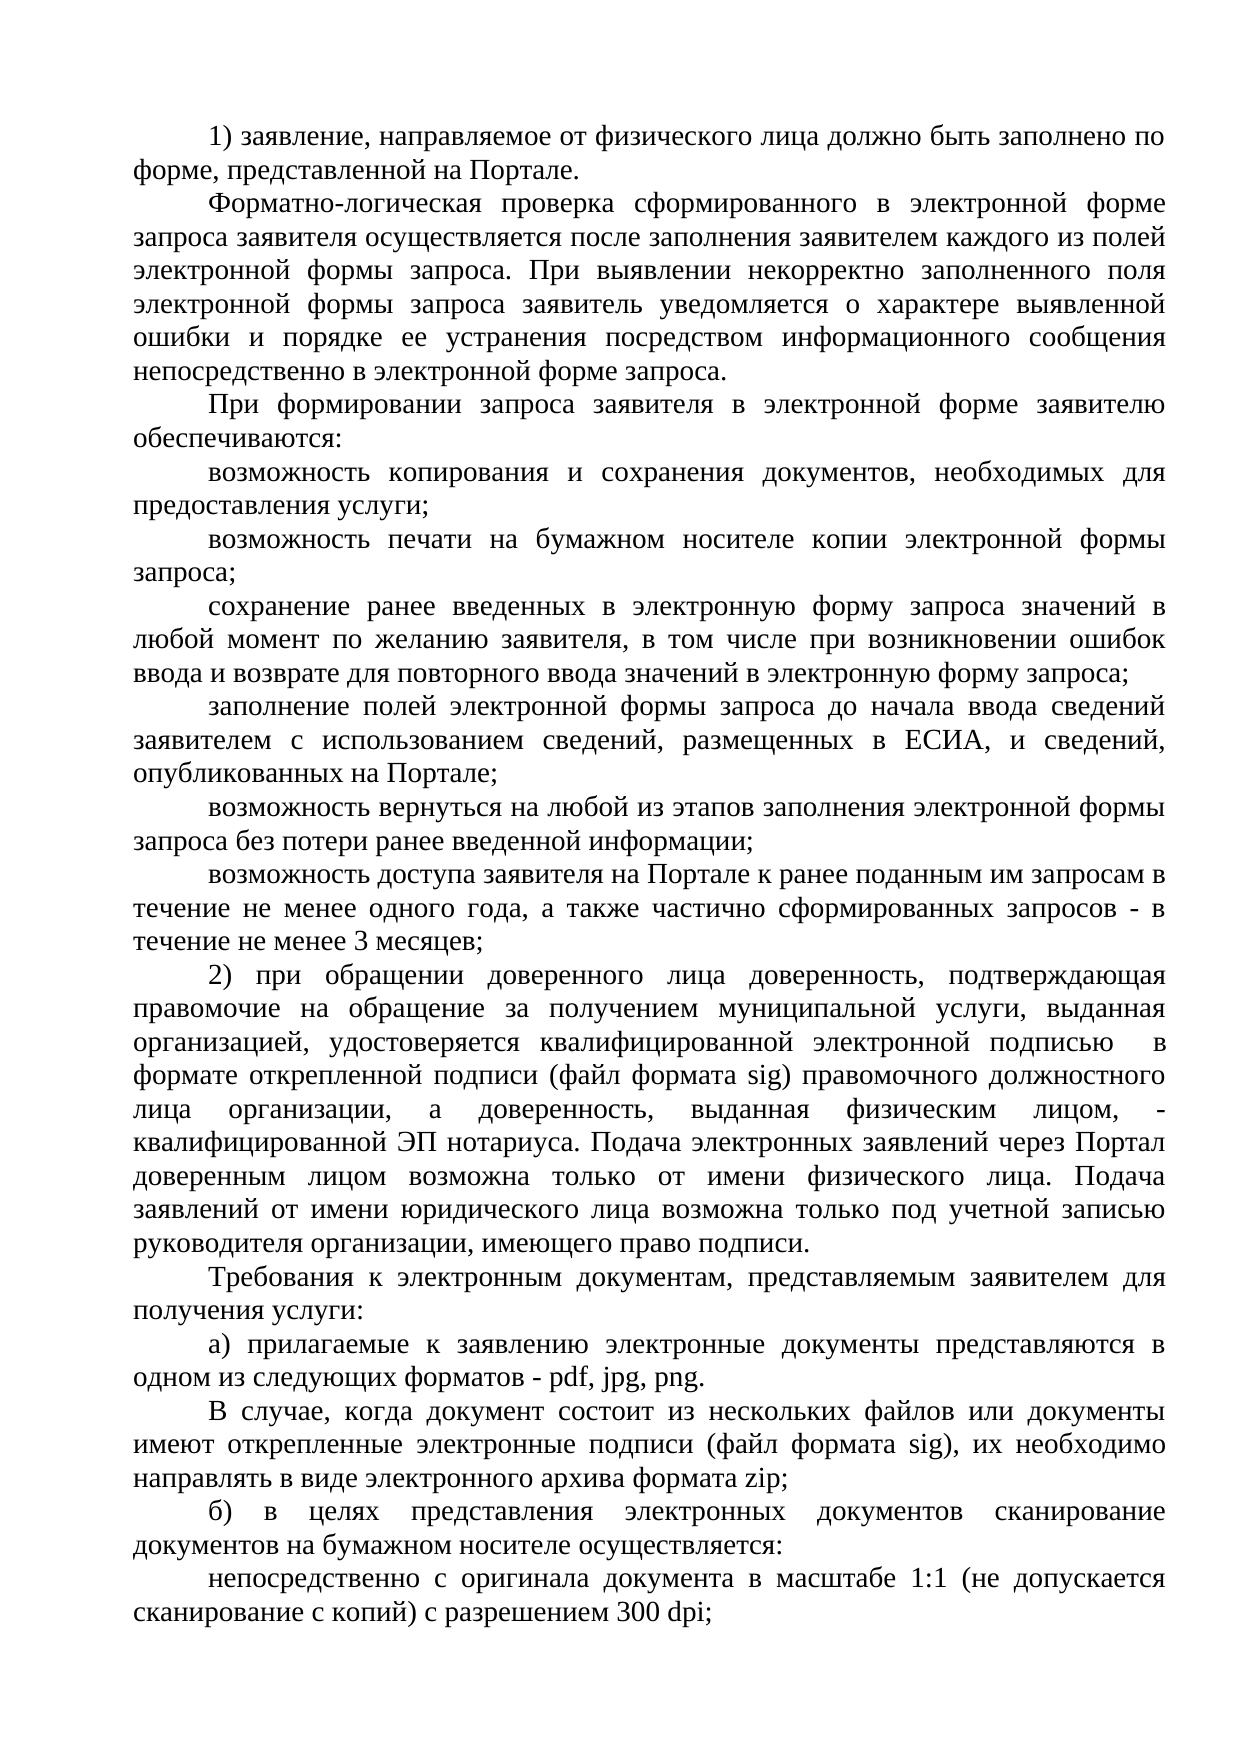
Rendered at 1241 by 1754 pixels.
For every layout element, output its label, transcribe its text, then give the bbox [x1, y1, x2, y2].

text а) прилагаемые к заявлению электронные документы представляются в одном из следующих форматов - pdf, jpg, png. [133, 1326, 1167, 1393]
text При формировании запроса заявителя в электронной форме заявителю обеспечиваются: [133, 387, 1167, 454]
text возможность копирования и сохранения документов, необходимых для предоставления услуги; [133, 454, 1167, 521]
text заполнение полей электронной формы запроса до начала ввода сведений заявителем с использованием сведений, размещенных в ЕСИА, и сведений, опубликованных на Портале; [133, 688, 1167, 789]
text возможность печати на бумажном носителе копии электронной формы запроса; [133, 521, 1167, 588]
text В случае, когда документ состоит из нескольких файлов или документы имеют открепленные электронные подписи (файл формата sig), их необходимо направлять в виде электронного архива формата zip; [133, 1393, 1167, 1493]
text сохранение ранее введенных в электронную форму запроса значений в любой момент по желанию заявителя, в том числе при возникновении ошибок ввода и возврате для повторного ввода значений в электронную форму запроса; [133, 588, 1167, 688]
text возможность доступа заявителя на Портале к ранее поданным им запросам в течение не менее одного года, а также частично сформированных запросов - в течение не менее 3 месяцев; [133, 856, 1167, 957]
text Требования к электронным документам, представляемым заявителем для получения услуги: [133, 1259, 1167, 1326]
text 2) при обращении доверенного лица доверенность, подтверждающая правомочие на обращение за получением муниципальной услуги, выданная организацией, удостоверяется квалифицированной электронной подписью в формате открепленной подписи (файл формата sig) правомочного должностного лица организации, а доверенность, выданная физическим лицом, - квалифицированной ЭП нотариуса. Подача электронных заявлений через Портал доверенным лицом возможна только от имени физического лица. Подача заявлений от имени юридического лица возможна только под учетной записью руководителя организации, имеющего право подписи. [133, 957, 1167, 1259]
text б) в целях представления электронных документов сканирование документов на бумажном носителе осуществляется: [133, 1493, 1167, 1561]
text 1) заявление, направляемое от физического лица должно быть заполнено по форме, представленной на Портале. [133, 118, 1167, 185]
text непосредственно с оригинала документа в масштабе 1:1 (не допускается сканирование с копий) с разрешением 300 dpi; [133, 1561, 1167, 1628]
text Форматно-логическая проверка сформированного в электронной форме запроса заявителя осуществляется после заполнения заявителем каждого из полей электронной формы запроса. При выявлении некорректно заполненного поля электронной формы запроса заявитель уведомляется о характере выявленной ошибки и порядке ее устранения посредством информационного сообщения непосредственно в электронной форме запроса. [133, 185, 1167, 387]
text возможность вернуться на любой из этапов заполнения электронной формы запроса без потери ранее введенной информации; [133, 789, 1167, 856]
